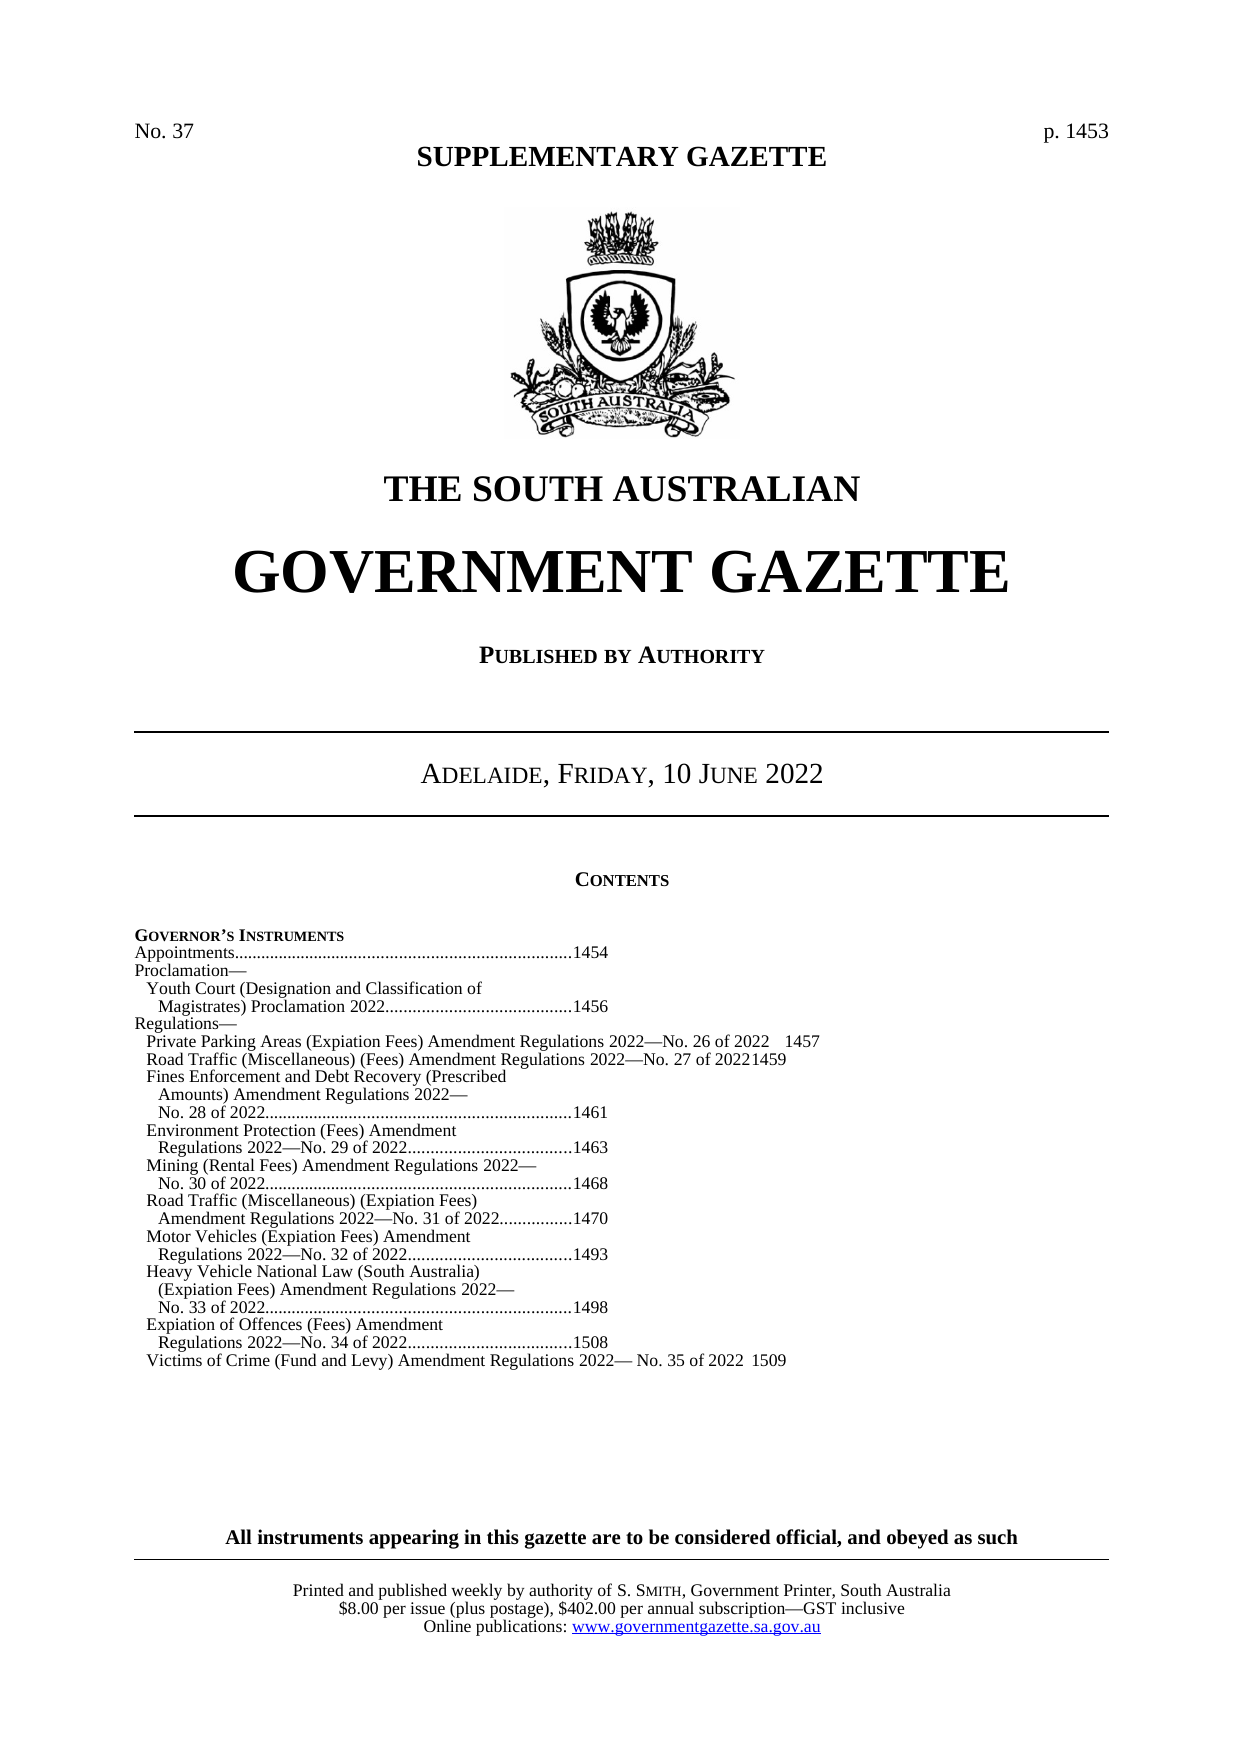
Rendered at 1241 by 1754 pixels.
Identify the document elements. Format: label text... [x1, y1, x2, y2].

text GOVERNMENT GAZETTE [134, 534, 1109, 606]
text Private Parking Areas (Expiation Fees) Amendment Regulations 2022—No. 26 of 2022 1457 [146, 1033, 1109, 1051]
text Road Traffic (Miscellaneous) (Fees) Amendment Regulations 2022—No. 27 of 2022 1459 [146, 1051, 1109, 1069]
text Proclamation— [134, 962, 1109, 980]
text Heavy Vehicle National Law (South Australia) (Expiation Fees) Amendment Regulations 2022— No. 33 of 2022 1498 [146, 1263, 1109, 1317]
text THE SOUTH AUSTRALIAN [134, 206, 1109, 509]
text Road Traffic (Miscellaneous) (Expiation Fees) Amendment Regulations 2022—No. 31 of 2022 1470 [146, 1193, 1109, 1228]
text SUPPLEMENTARY GAZETTE [134, 143, 1109, 172]
text Mining (Rental Fees) Amendment Regulations 2022— No. 30 of 2022 1468 [146, 1157, 1109, 1193]
text Youth Court (Designation and Classification of Magistrates) Proclamation 2022 1456 [146, 980, 1109, 1016]
text Fines Enforcement and Debt Recovery (Prescribed Amounts) Amendment Regulations 2022— No. 28 of 2022 1461 [146, 1069, 1109, 1122]
text Appointments 1454 [134, 945, 1109, 962]
text Environment Protection (Fees) Amendment Regulations 2022—No. 29 of 2022 1463 [146, 1122, 1109, 1157]
picture [504, 207, 740, 439]
text Contents [134, 856, 1109, 894]
text Victims of Crime (Fund and Levy) Amendment Regulations 2022— No. 35 of 2022 1509 [146, 1352, 1109, 1370]
text Expiation of Offences (Fees) Amendment Regulations 2022—No. 34 of 2022 1508 [146, 1317, 1109, 1352]
text Published by Authority [134, 643, 1109, 668]
text Regulations— [134, 1016, 1109, 1033]
text Governor’s Instruments [134, 927, 1109, 945]
text Motor Vehicles (Expiation Fees) Amendment Regulations 2022—No. 32 of 2022 1493 [146, 1228, 1109, 1263]
text Adelaide, Friday, 10 June 2022 [134, 757, 1109, 790]
